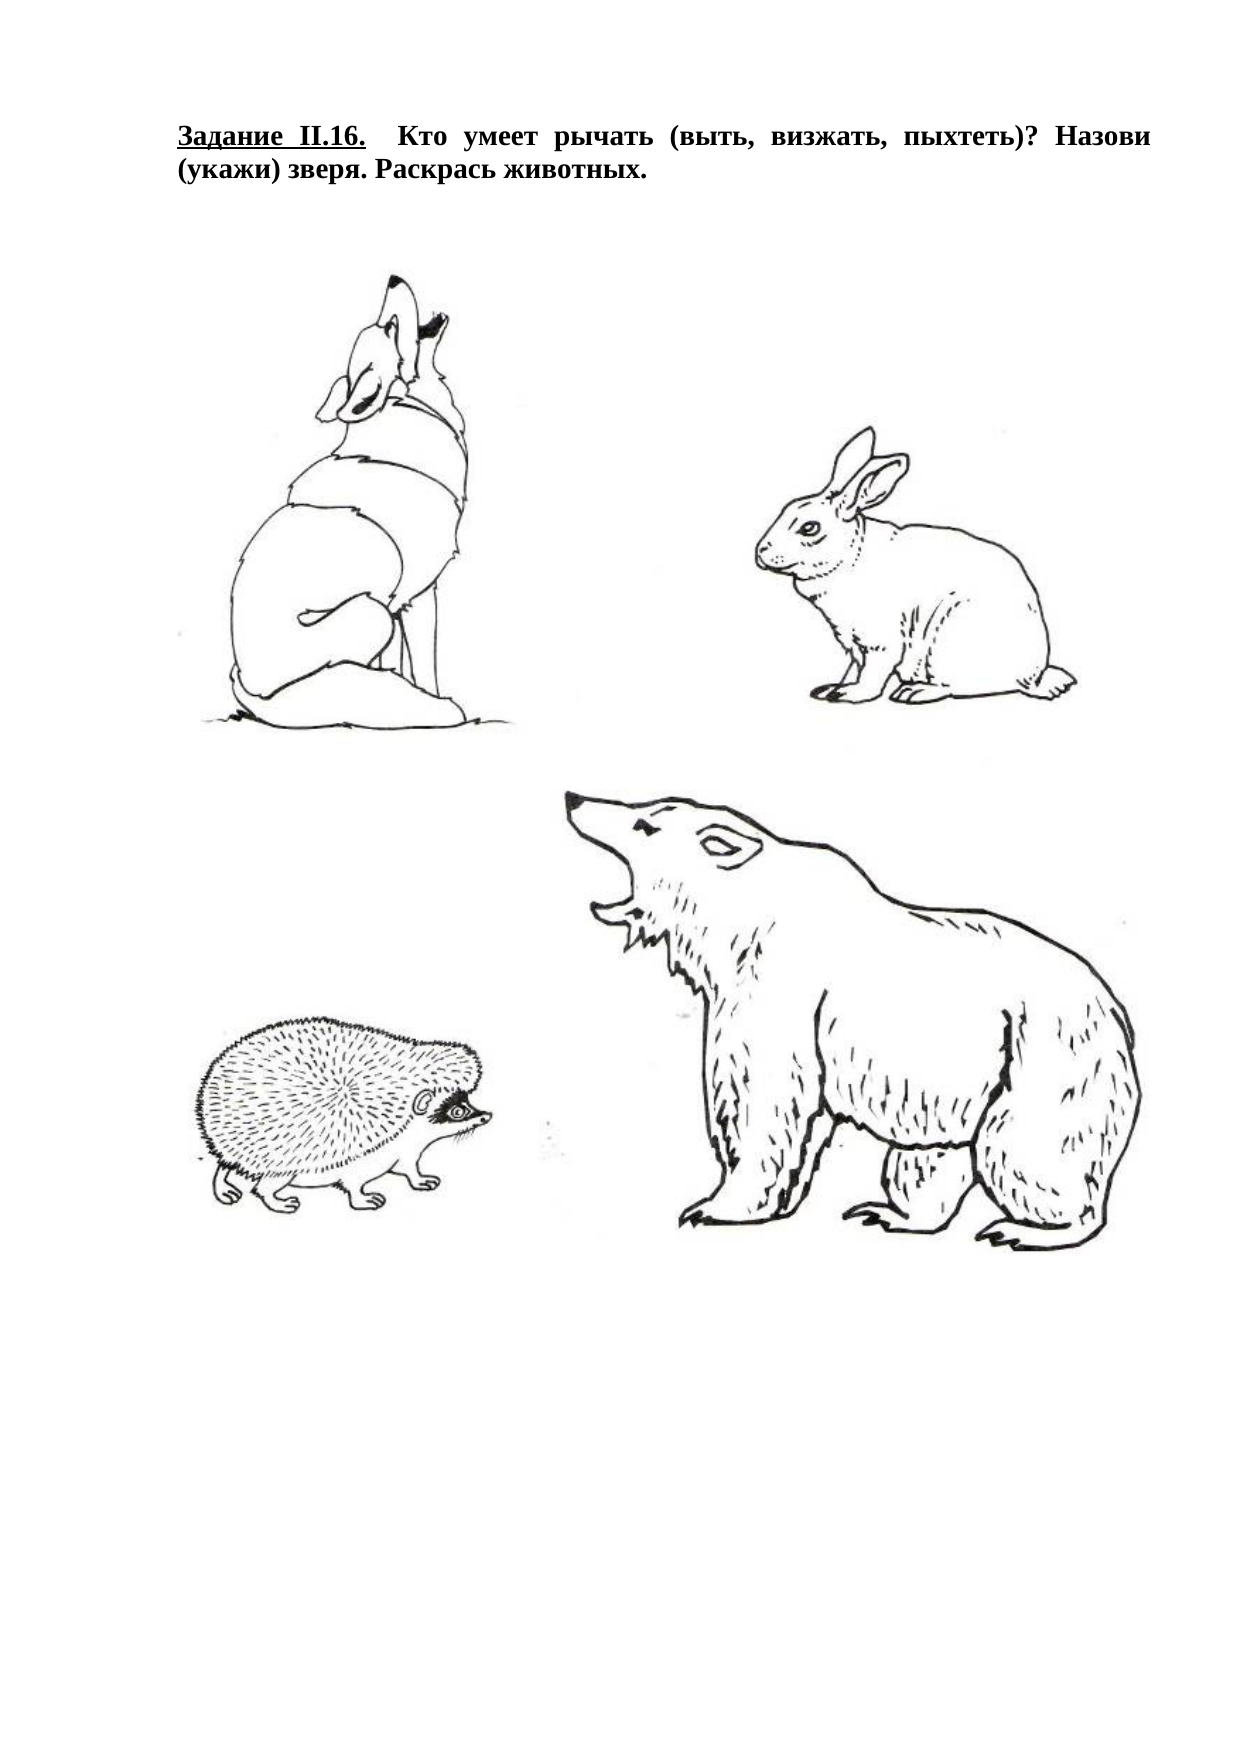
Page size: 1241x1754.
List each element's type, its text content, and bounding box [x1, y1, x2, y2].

text Задание II.16. Кто умеет рычать (выть, визжать, пыхтеть)? Назови (укажи) зверя. Раскрась животных. [177, 118, 1152, 185]
picture [177, 269, 1151, 1257]
